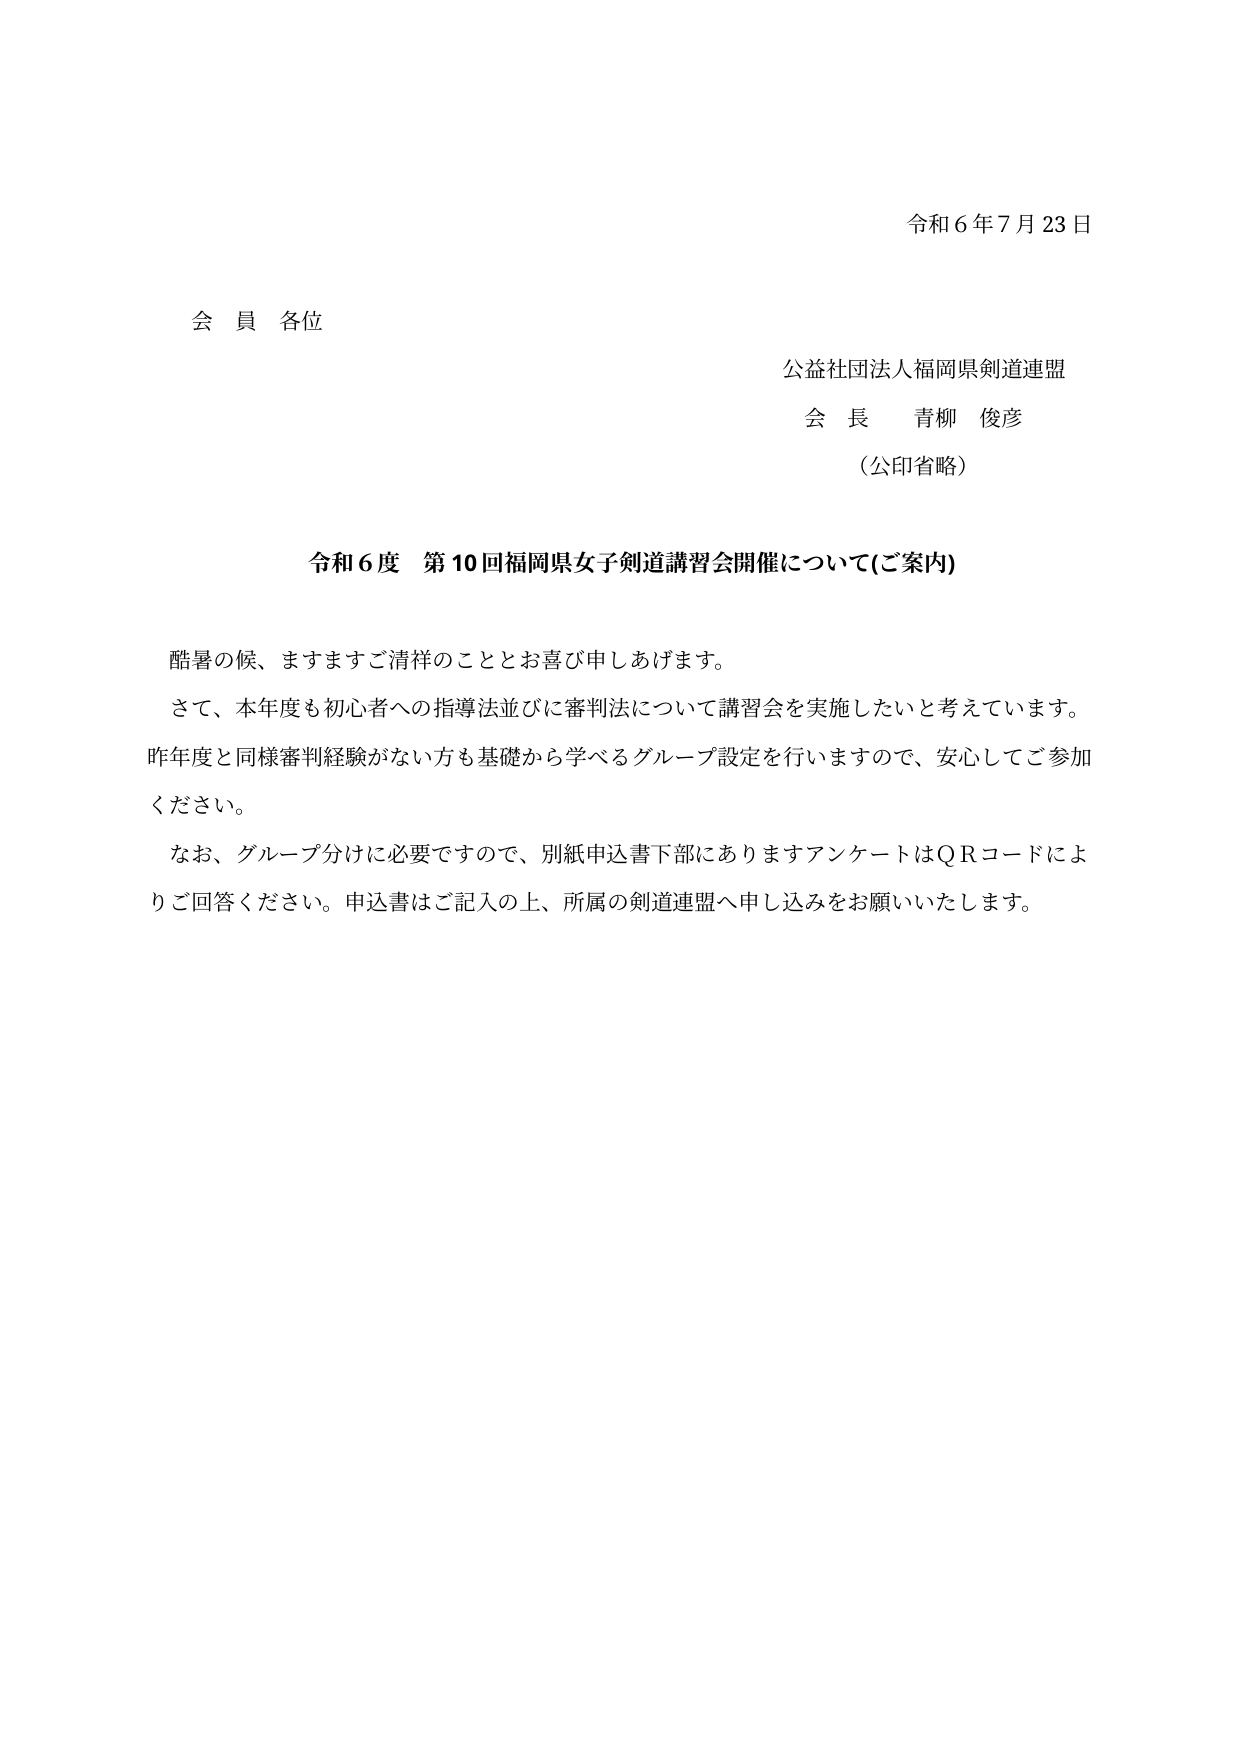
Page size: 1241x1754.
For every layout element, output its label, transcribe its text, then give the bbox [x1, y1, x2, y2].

text 会 員 各位 [148, 296, 1092, 344]
text 令和６度 第10回福岡県女子剣道講習会開催について(ご案内) [148, 538, 1092, 586]
text なお、グループ分けに必要ですので、別紙申込書下部にありますアンケートはＱＲコードによりご回答ください。申込書はご記入の上、所属の剣道連盟へ申し込みをお願いいたします。 [148, 828, 1092, 925]
text 公益社団法人福岡県剣道連盟 [148, 344, 1092, 393]
text さて、本年度も初心者への指導法並びに審判法について講習会を実施したいと考えています。昨年度と同様審判経験がない方も基礎から学べるグループ設定を行いますので、安心してご参加ください。 [148, 683, 1092, 828]
text 会 長 青柳 俊彦 [148, 393, 1092, 441]
text 酷暑の候、ますますご清祥のこととお喜び申しあげます。 [148, 635, 1092, 683]
text （公印省略） [148, 441, 1092, 489]
text 令和６年７月23日 [148, 199, 1092, 247]
